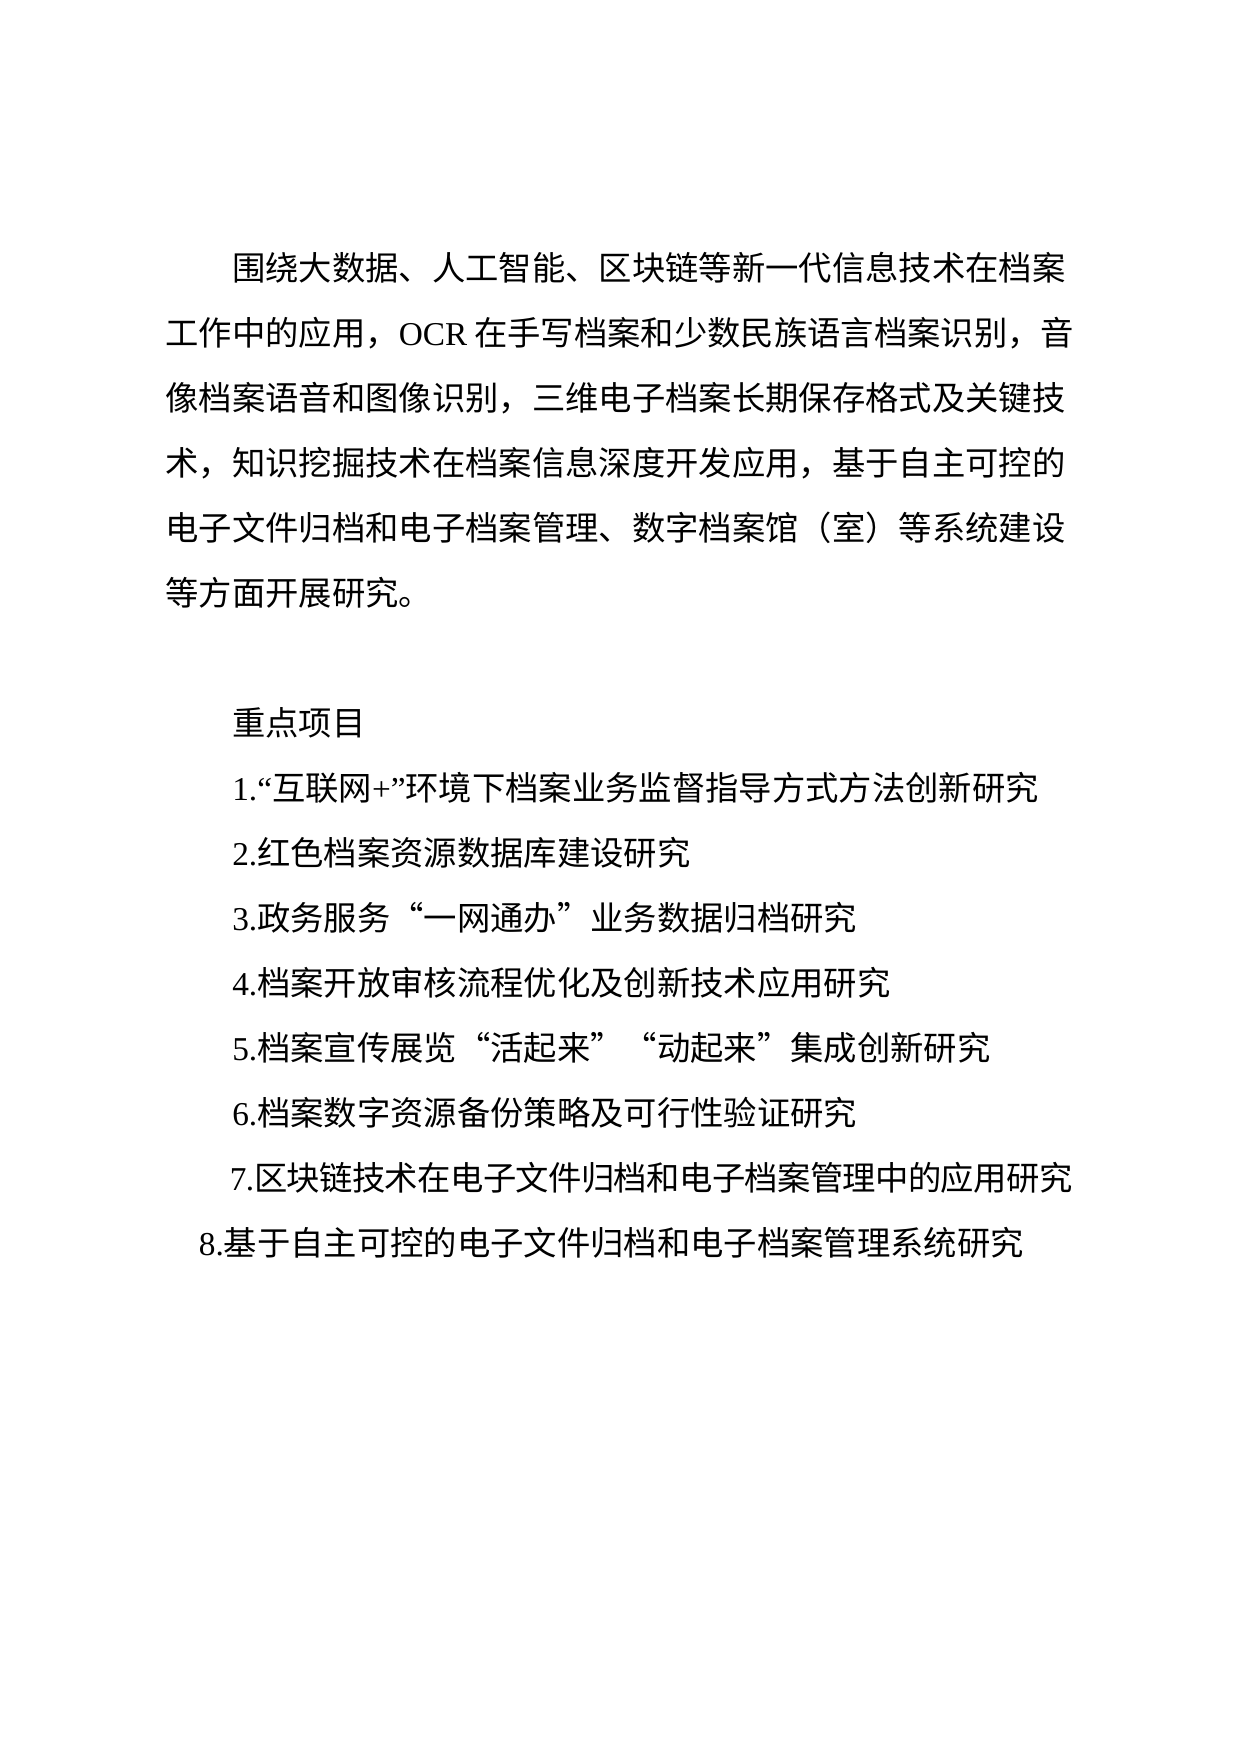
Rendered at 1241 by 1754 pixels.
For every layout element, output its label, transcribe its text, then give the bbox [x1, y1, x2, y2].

text 6.档案数字资源备份策略及可行性验证研究 [165, 1078, 1087, 1143]
text 3.政务服务“一网通办”业务数据归档研究 [165, 883, 1087, 948]
text 7.区块链技术在电子文件归档和电子档案管理中的应用研究 [165, 1143, 1087, 1208]
text 5.档案宣传展览“活起来”“动起来”集成创新研究 [165, 1013, 1087, 1078]
text 2.红色档案资源数据库建设研究 [165, 818, 1087, 883]
text 4.档案开放审核流程优化及创新技术应用研究 [165, 948, 1087, 1013]
text 1.“互联网+”环境下档案业务监督指导方式方法创新研究 [165, 753, 1087, 818]
text 围绕大数据、人工智能、区块链等新一代信息技术在档案工作中的应用，OCR在手写档案和少数民族语言档案识别，音像档案语音和图像识别，三维电子档案长期保存格式及关键技术，知识挖掘技术在档案信息深度开发应用，基于自主可控的电子文件归档和电子档案管理、数字档案馆（室）等系统建设等方面开展研究。 [165, 233, 1087, 623]
text 重点项目 [165, 688, 1087, 753]
text 8.基于自主可控的电子文件归档和电子档案管理系统研究 [165, 1208, 1087, 1273]
